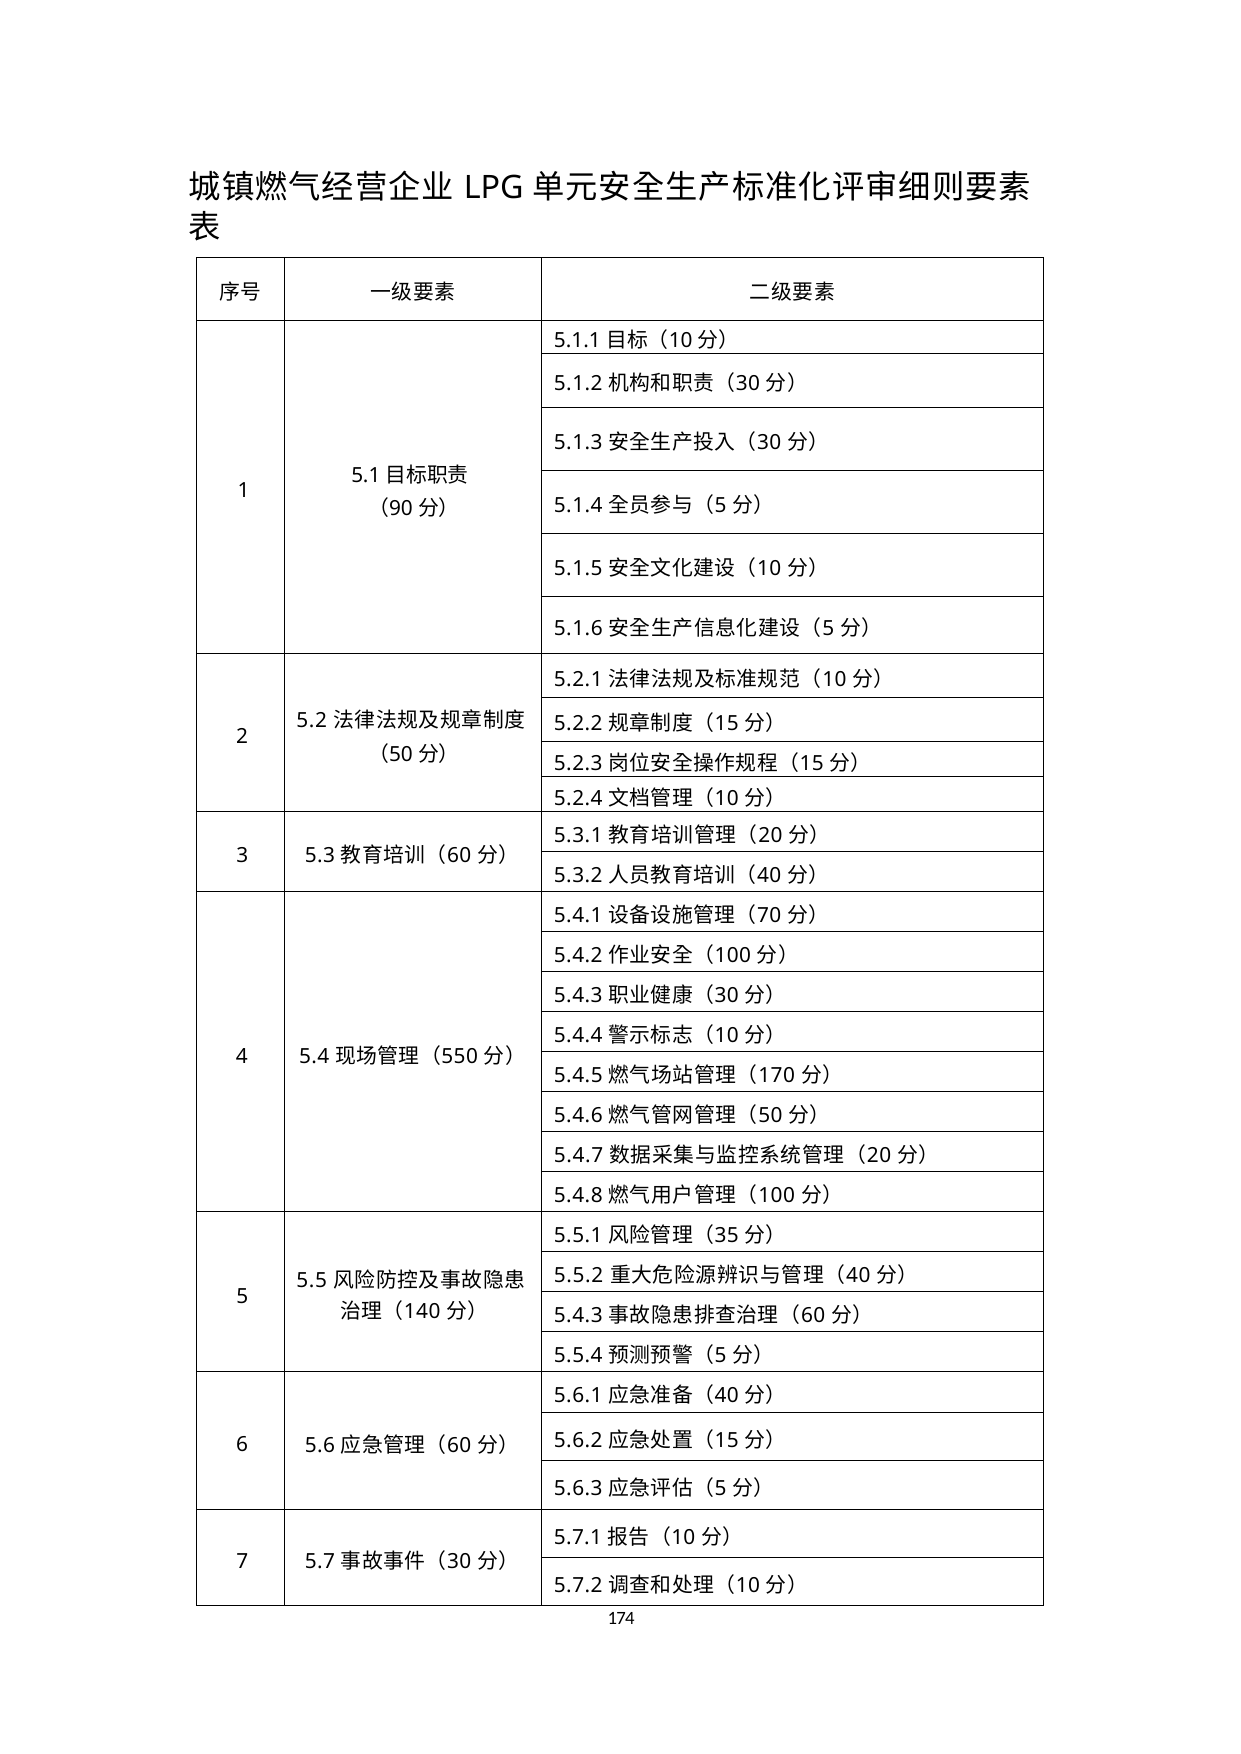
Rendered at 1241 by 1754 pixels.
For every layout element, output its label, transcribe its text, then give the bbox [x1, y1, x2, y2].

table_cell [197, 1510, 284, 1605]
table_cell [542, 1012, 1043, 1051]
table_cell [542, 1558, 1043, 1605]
text 城镇燃气经营企业 LPG 单元安全生产标准化评审细则要素表 [188, 166, 1054, 248]
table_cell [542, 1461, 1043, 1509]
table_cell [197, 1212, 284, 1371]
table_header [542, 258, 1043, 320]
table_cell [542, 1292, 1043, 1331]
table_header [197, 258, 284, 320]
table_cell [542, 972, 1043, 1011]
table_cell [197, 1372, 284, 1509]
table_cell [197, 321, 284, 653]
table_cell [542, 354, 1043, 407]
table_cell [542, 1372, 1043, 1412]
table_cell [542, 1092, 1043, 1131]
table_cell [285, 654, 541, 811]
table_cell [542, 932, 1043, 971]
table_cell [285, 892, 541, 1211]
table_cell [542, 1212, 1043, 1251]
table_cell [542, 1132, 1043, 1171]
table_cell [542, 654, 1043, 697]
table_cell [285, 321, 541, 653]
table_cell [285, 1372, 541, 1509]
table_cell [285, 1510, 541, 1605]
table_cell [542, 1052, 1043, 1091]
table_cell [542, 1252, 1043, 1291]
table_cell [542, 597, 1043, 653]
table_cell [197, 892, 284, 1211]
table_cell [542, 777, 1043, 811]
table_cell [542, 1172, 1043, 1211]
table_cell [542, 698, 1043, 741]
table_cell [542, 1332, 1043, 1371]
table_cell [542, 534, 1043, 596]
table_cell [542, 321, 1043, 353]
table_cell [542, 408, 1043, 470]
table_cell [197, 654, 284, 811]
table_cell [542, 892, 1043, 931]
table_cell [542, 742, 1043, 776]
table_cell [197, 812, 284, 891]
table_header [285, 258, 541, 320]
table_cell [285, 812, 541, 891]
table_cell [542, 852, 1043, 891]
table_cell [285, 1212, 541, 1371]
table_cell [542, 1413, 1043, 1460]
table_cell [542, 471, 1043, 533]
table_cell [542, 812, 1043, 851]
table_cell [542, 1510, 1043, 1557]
